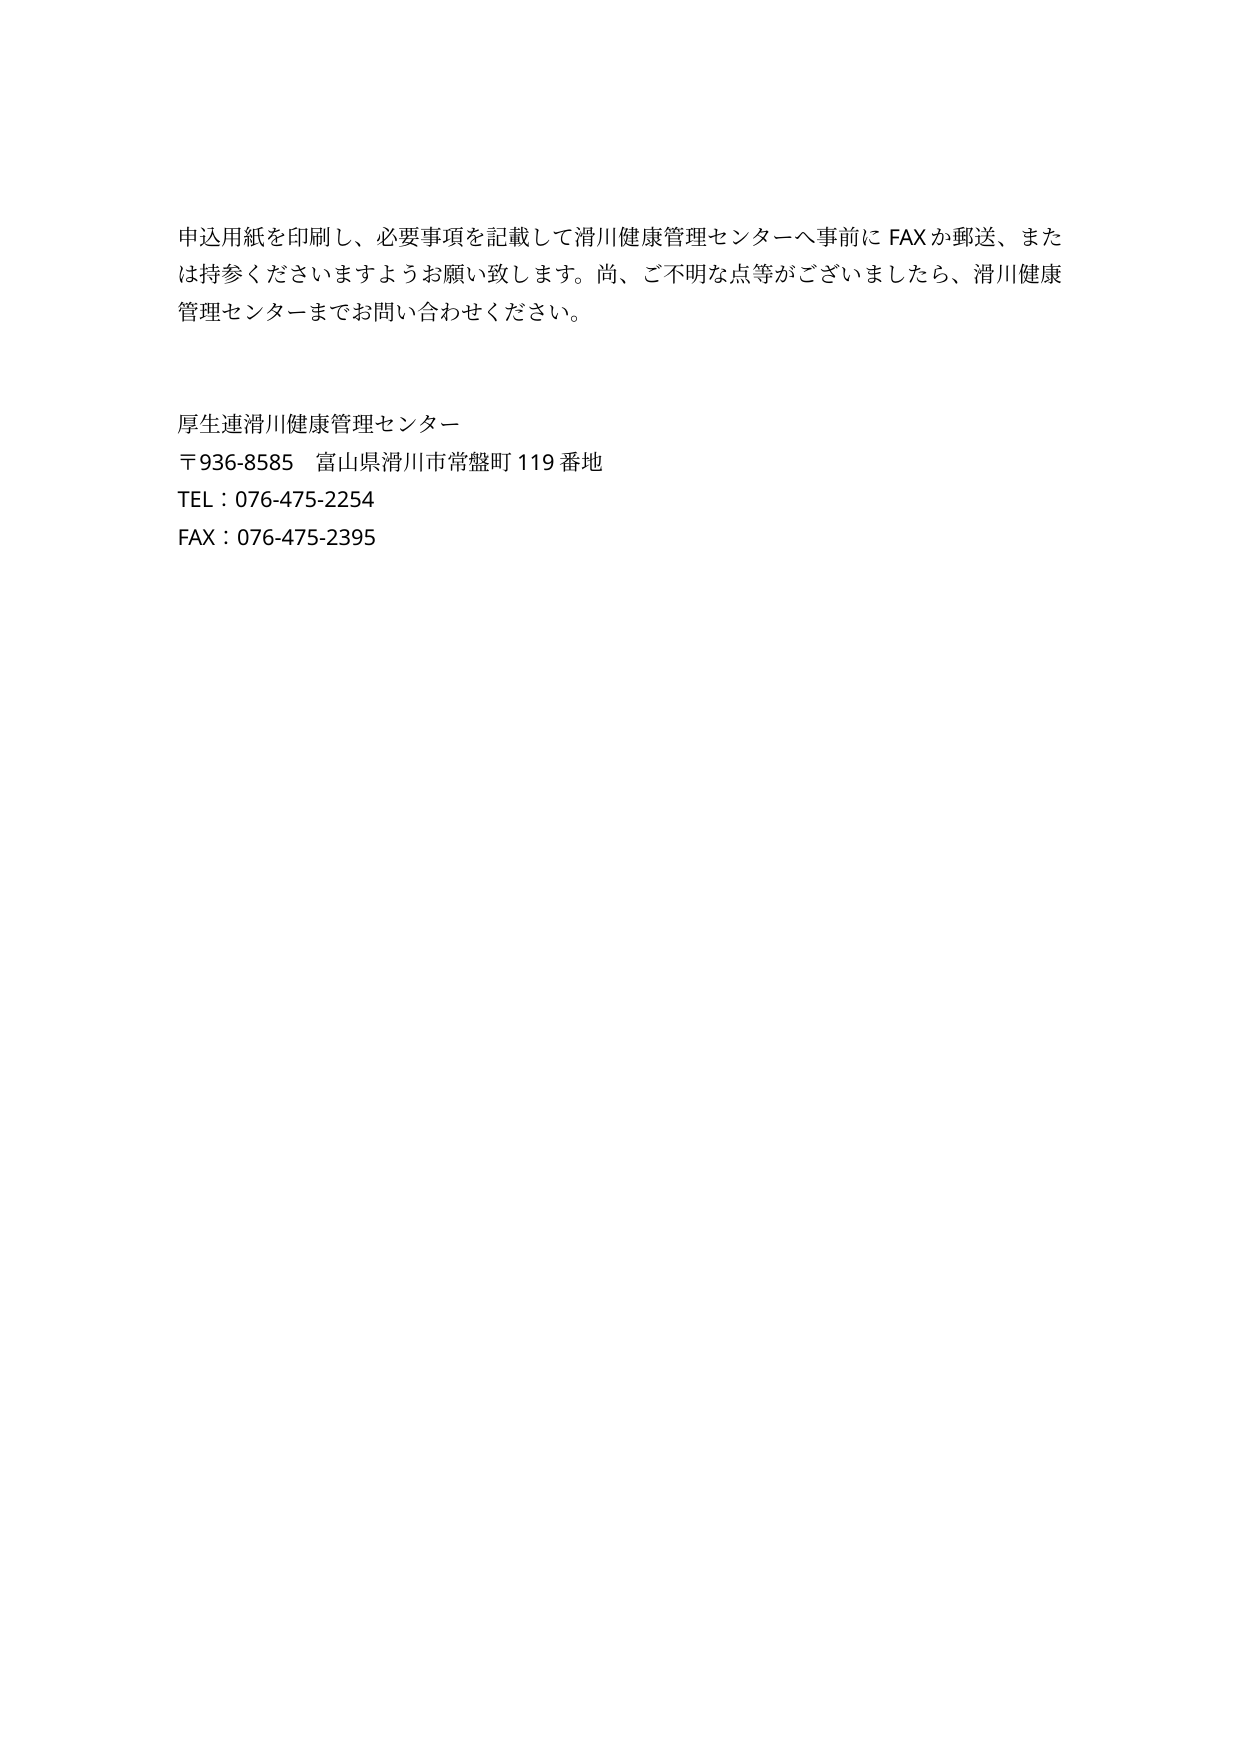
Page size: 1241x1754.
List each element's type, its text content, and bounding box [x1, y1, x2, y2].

text FAX：076-475-2395 [177, 517, 1063, 554]
text 申込用紙を印刷し、必要事項を記載して滑川健康管理センターへ事前にFAXか郵送、または持参くださいますようお願い致します。尚、ご不明な点等がございましたら、滑川健康管理センターまでお問い合わせください。 [177, 217, 1063, 329]
text TEL：076-475-2254 [177, 479, 1063, 517]
text 〒936-8585 富山県滑川市常盤町119番地 [177, 442, 1063, 479]
text 厚生連滑川健康管理センター [177, 404, 1063, 442]
